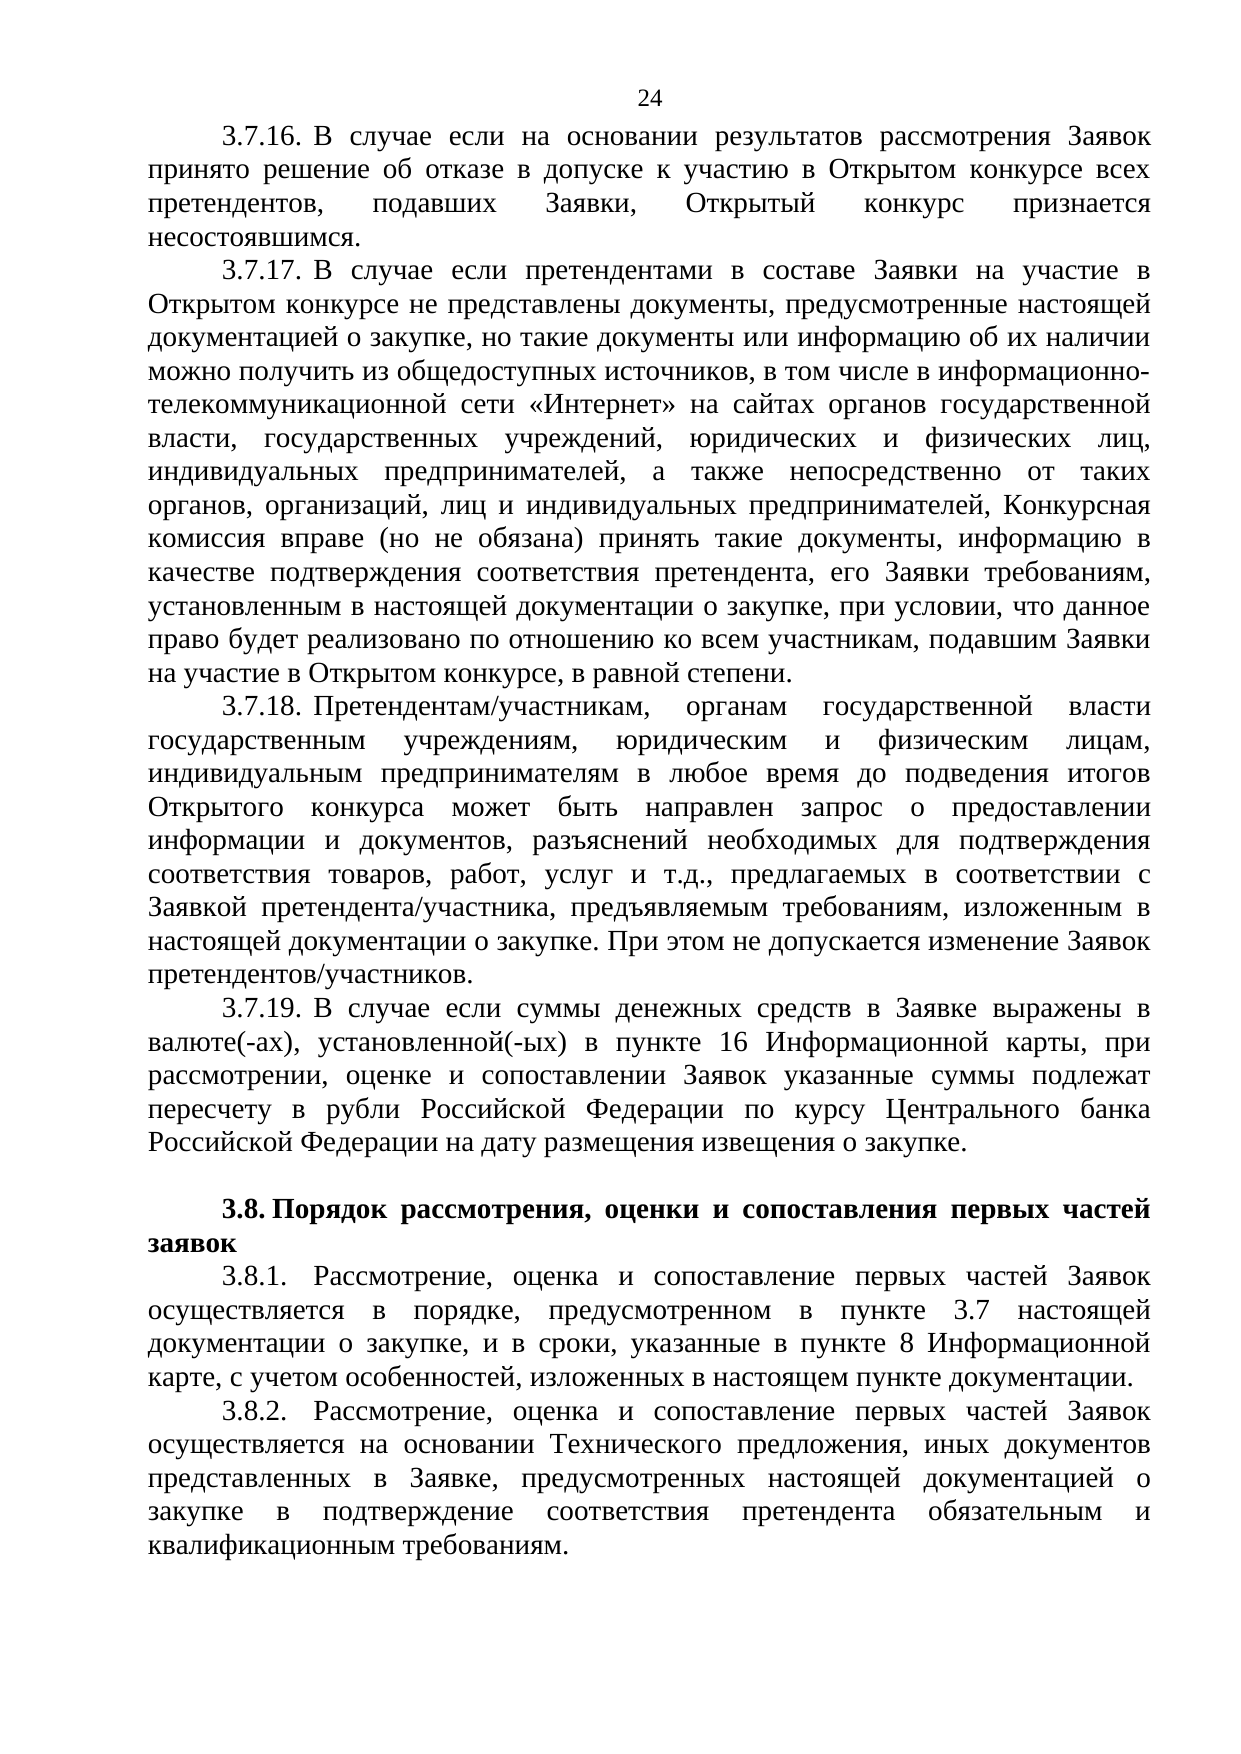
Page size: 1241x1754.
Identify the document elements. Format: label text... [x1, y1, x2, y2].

list В случае если на основании результатов рассмотрения Заявок принято решение об отказе в допуске к участию в Открытом конкурсе всех претендентов, подавших Заявки, Открытый конкурс признается несостоявшимся. [148, 118, 1152, 252]
list В случае если суммы денежных средств в Заявке выражены в валюте(-ах), установленной(-ых) в пункте 16 Информационной карты, при рассмотрении, оценке и сопоставлении Заявок указанные суммы подлежат пересчету в рубли Российской Федерации по курсу Центрального банка Российской Федерации на дату размещения извещения о закупке. [148, 990, 1152, 1158]
list В случае если претендентами в составе Заявки на участие в Открытом конкурсе не представлены документы, предусмотренные настоящей документацией о закупке, но такие документы или информацию об их наличии можно получить из общедоступных источников, в том числе в информационно-телекоммуникационной сети «Интернет» на сайтах органов государственной власти, государственных учреждений, юридических и физических лиц, индивидуальных предпринимателей, а также непосредственно от таких органов, организаций, лиц и индивидуальных предпринимателей, Конкурсная комиссия вправе (но не обязана) принять такие документы, информацию в качестве подтверждения соответствия претендента, его Заявки требованиям, установленным в настоящей документации о закупке, при условии, что данное право будет реализовано по отношению ко всем участникам, подавшим Заявки на участие в Открытом конкурсе, в равной степени. [148, 252, 1152, 688]
list Порядок рассмотрения, оценки и сопоставления первых частей заявок [148, 1191, 1152, 1258]
list Рассмотрение, оценка и сопоставление первых частей Заявок осуществляется в порядке, предусмотренном в пункте 3.7 настоящей документации о закупке, и в сроки, указанные в пункте 8 Информационной карте, с учетом особенностей, изложенных в настоящем пункте документации. [148, 1258, 1152, 1393]
list Рассмотрение, оценка и сопоставление первых частей Заявок осуществляется на основании Технического предложения, иных документов представленных в Заявке, предусмотренных настоящей документацией о закупке в подтверждение соответствия претендента обязательным и квалификационным требованиям. [148, 1393, 1152, 1560]
list Претендентам/участникам, органам государственной власти государственным учреждениям, юридическим и физическим лицам, индивидуальным предпринимателям в любое время до подведения итогов Открытого конкурса может быть направлен запрос о предоставлении информации и документов, разъяснений необходимых для подтверждения соответствия товаров, работ, услуг и т.д., предлагаемых в соответствии с Заявкой претендента/участника, предъявляемым требованиям, изложенным в настоящей документации о закупке. При этом не допускается изменение Заявок претендентов/участников. [148, 688, 1152, 990]
